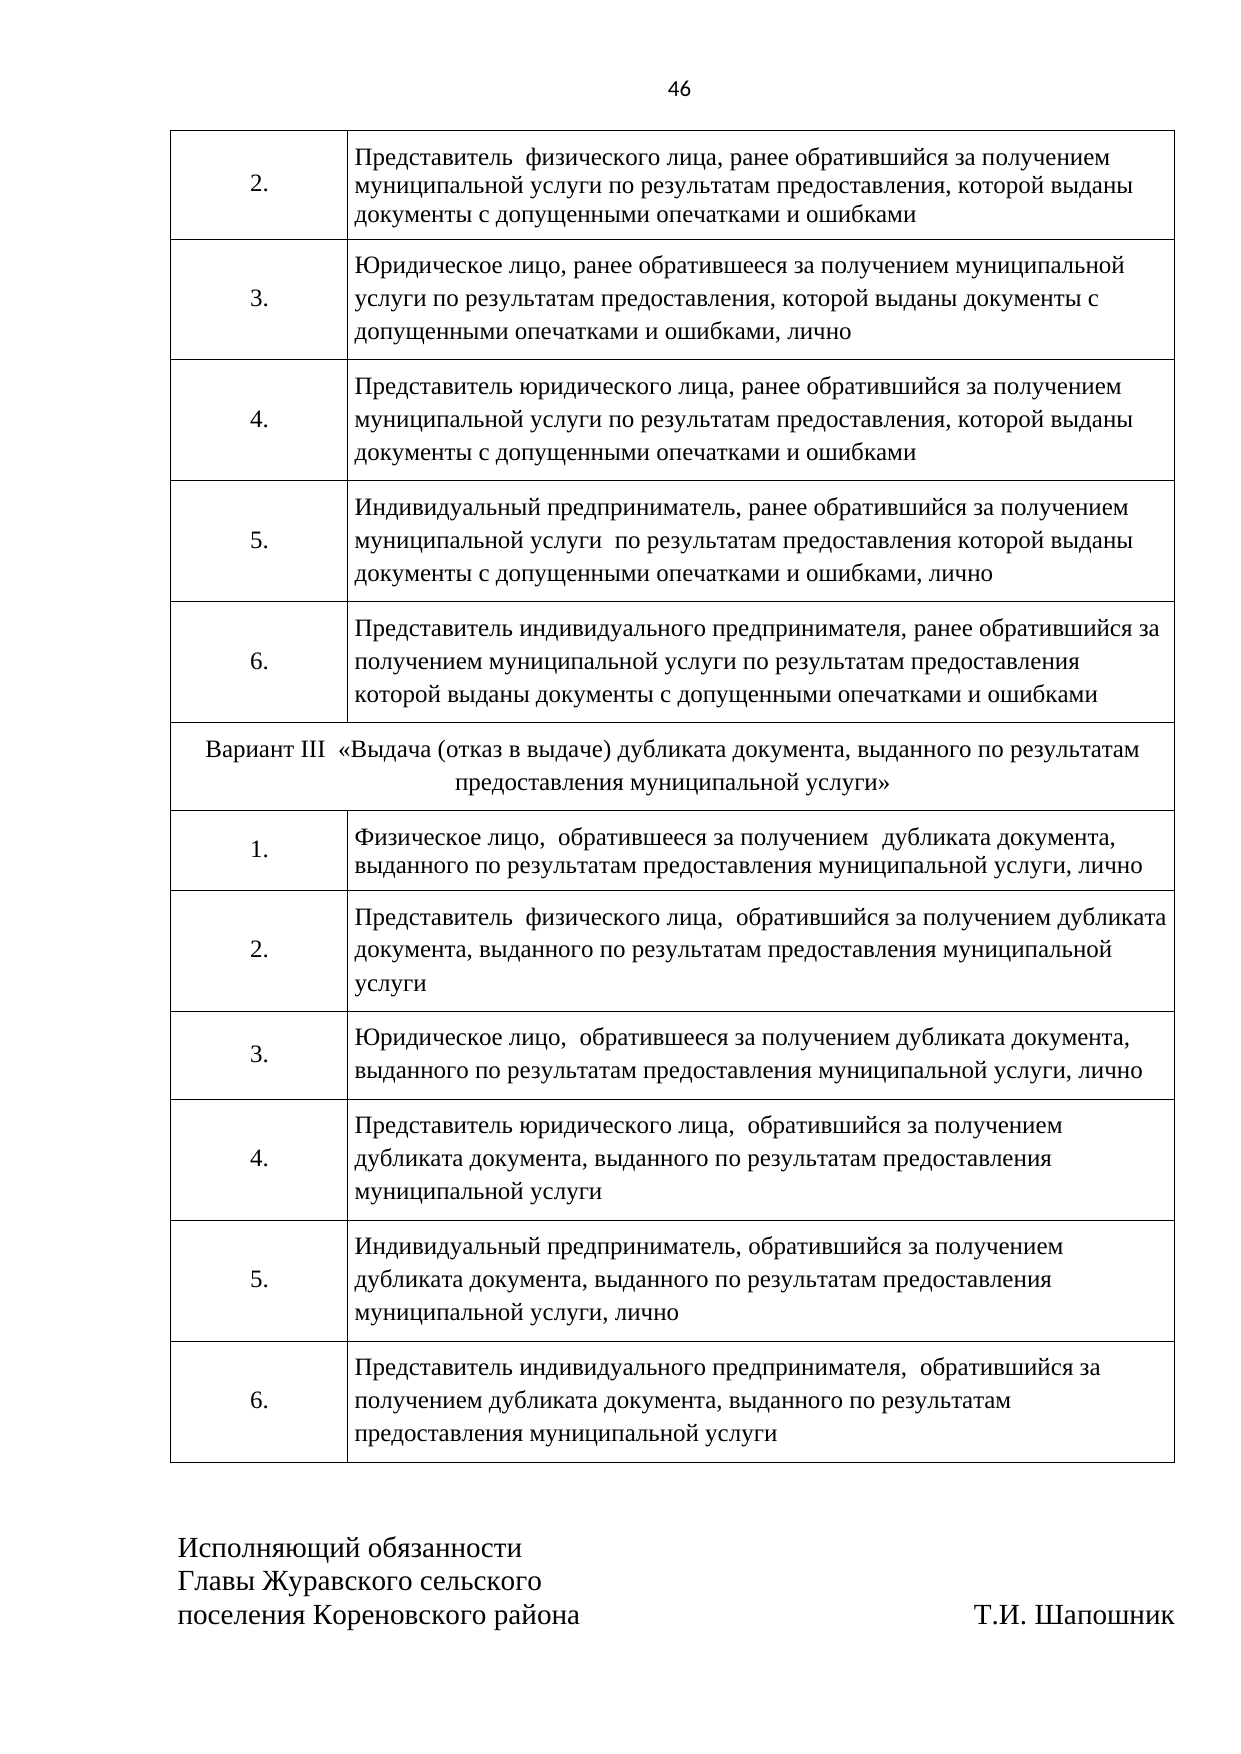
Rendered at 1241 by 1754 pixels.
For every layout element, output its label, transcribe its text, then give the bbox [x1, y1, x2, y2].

table_cell Представитель индивидуального предпринимателя, ранее обратившийся за получением муниципальной услуги по результатам предоставления которой выданы документы с допущенными опечатками и ошибками [348, 602, 1174, 722]
table_cell 6. [171, 602, 347, 722]
text поселения Кореновского района Т.И. Шапошник [177, 1597, 1181, 1630]
table_cell 2. [171, 131, 347, 238]
table_cell 2. [171, 891, 347, 1011]
table_cell Представитель юридического лица, обратившийся за получением дубликата документа, выданного по результатам предоставления муниципальной услуги [348, 1100, 1174, 1220]
table_cell 3. [171, 240, 347, 359]
table_cell Представитель юридического лица, ранее обратившийся за получением муниципальной услуги по результатам предоставления, которой выданы документы с допущенными опечатками и ошибками [348, 360, 1174, 480]
table_cell Вариант III «Выдача (отказ в выдаче) дубликата документа, выданного по результатам предоставления муниципальной услуги» [171, 723, 1174, 810]
table_cell Физическое лицо, обратившееся за получением дубликата документа, выданного по результатам предоставления муниципальной услуги, лично [348, 811, 1174, 890]
table_cell 3. [171, 1012, 347, 1099]
table_cell 4. [171, 1100, 347, 1220]
table_cell Индивидуальный предприниматель, обратившийся за получением дубликата документа, выданного по результатам предоставления муниципальной услуги, лично [348, 1221, 1174, 1341]
table_cell 5. [171, 1221, 347, 1341]
table_cell 4. [171, 360, 347, 480]
text Главы Журавского сельского [177, 1563, 1181, 1597]
table_cell Представитель физического лица, ранее обратившийся за получением муниципальной услуги по результатам предоставления, которой выданы документы с допущенными опечатками и ошибками [348, 131, 1174, 238]
table_cell Юридическое лицо, обратившееся за получением дубликата документа, выданного по результатам предоставления муниципальной услуги, лично [348, 1012, 1174, 1099]
table_cell 6. [171, 1342, 347, 1462]
table_cell 1. [171, 811, 347, 890]
table_cell Представитель физического лица, обратившийся за получением дубликата документа, выданного по результатам предоставления муниципальной услуги [348, 891, 1174, 1011]
table_cell Индивидуальный предприниматель, ранее обратившийся за получением муниципальной услуги по результатам предоставления которой выданы документы с допущенными опечатками и ошибками, лично [348, 481, 1174, 601]
text Исполняющий обязанности [177, 1530, 1181, 1563]
table_cell Представитель индивидуального предпринимателя, обратившийся за получением дубликата документа, выданного по результатам предоставления муниципальной услуги [348, 1342, 1174, 1462]
table_cell 5. [171, 481, 347, 601]
table_cell Юридическое лицо, ранее обратившееся за получением муниципальной услуги по результатам предоставления, которой выданы документы с допущенными опечатками и ошибками, лично [348, 240, 1174, 359]
